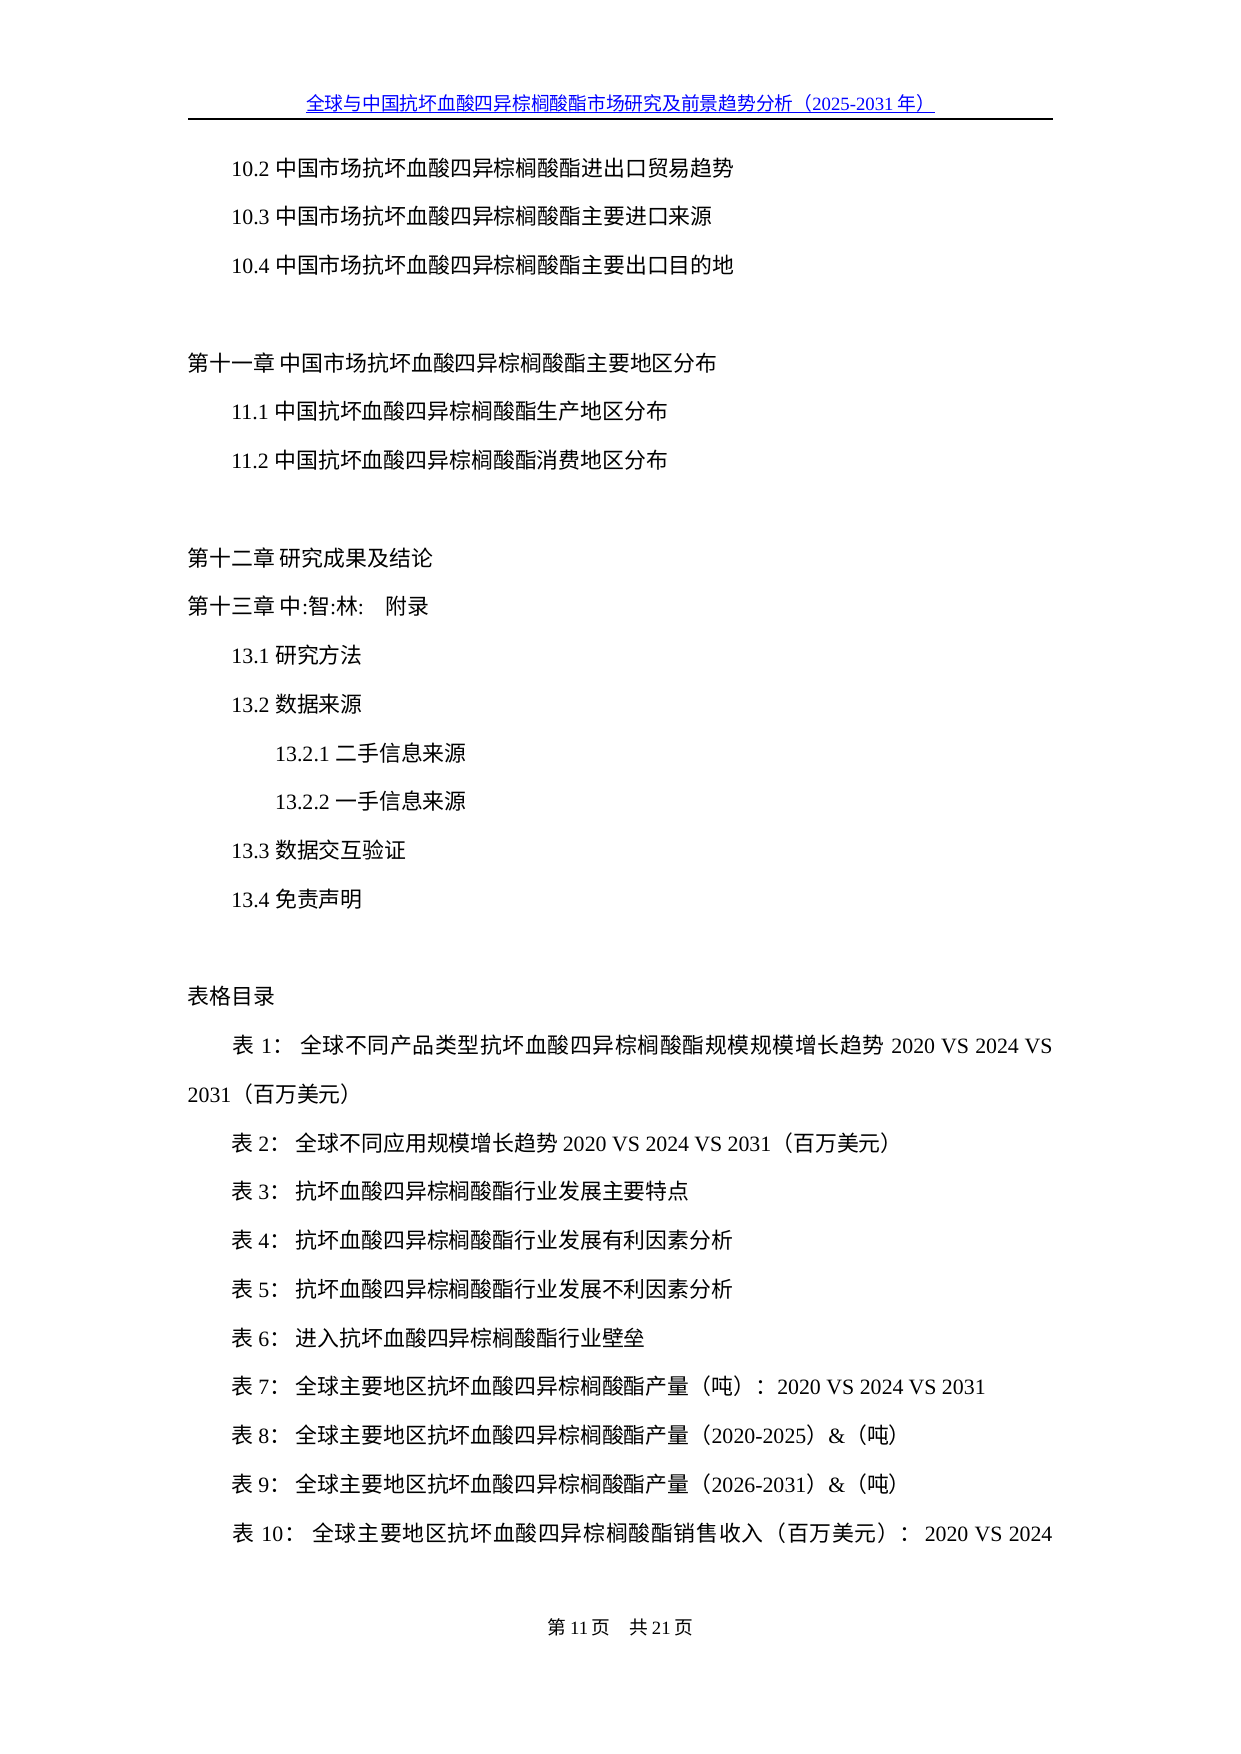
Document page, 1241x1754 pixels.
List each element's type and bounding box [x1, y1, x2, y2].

text [187, 150, 1053, 1548]
